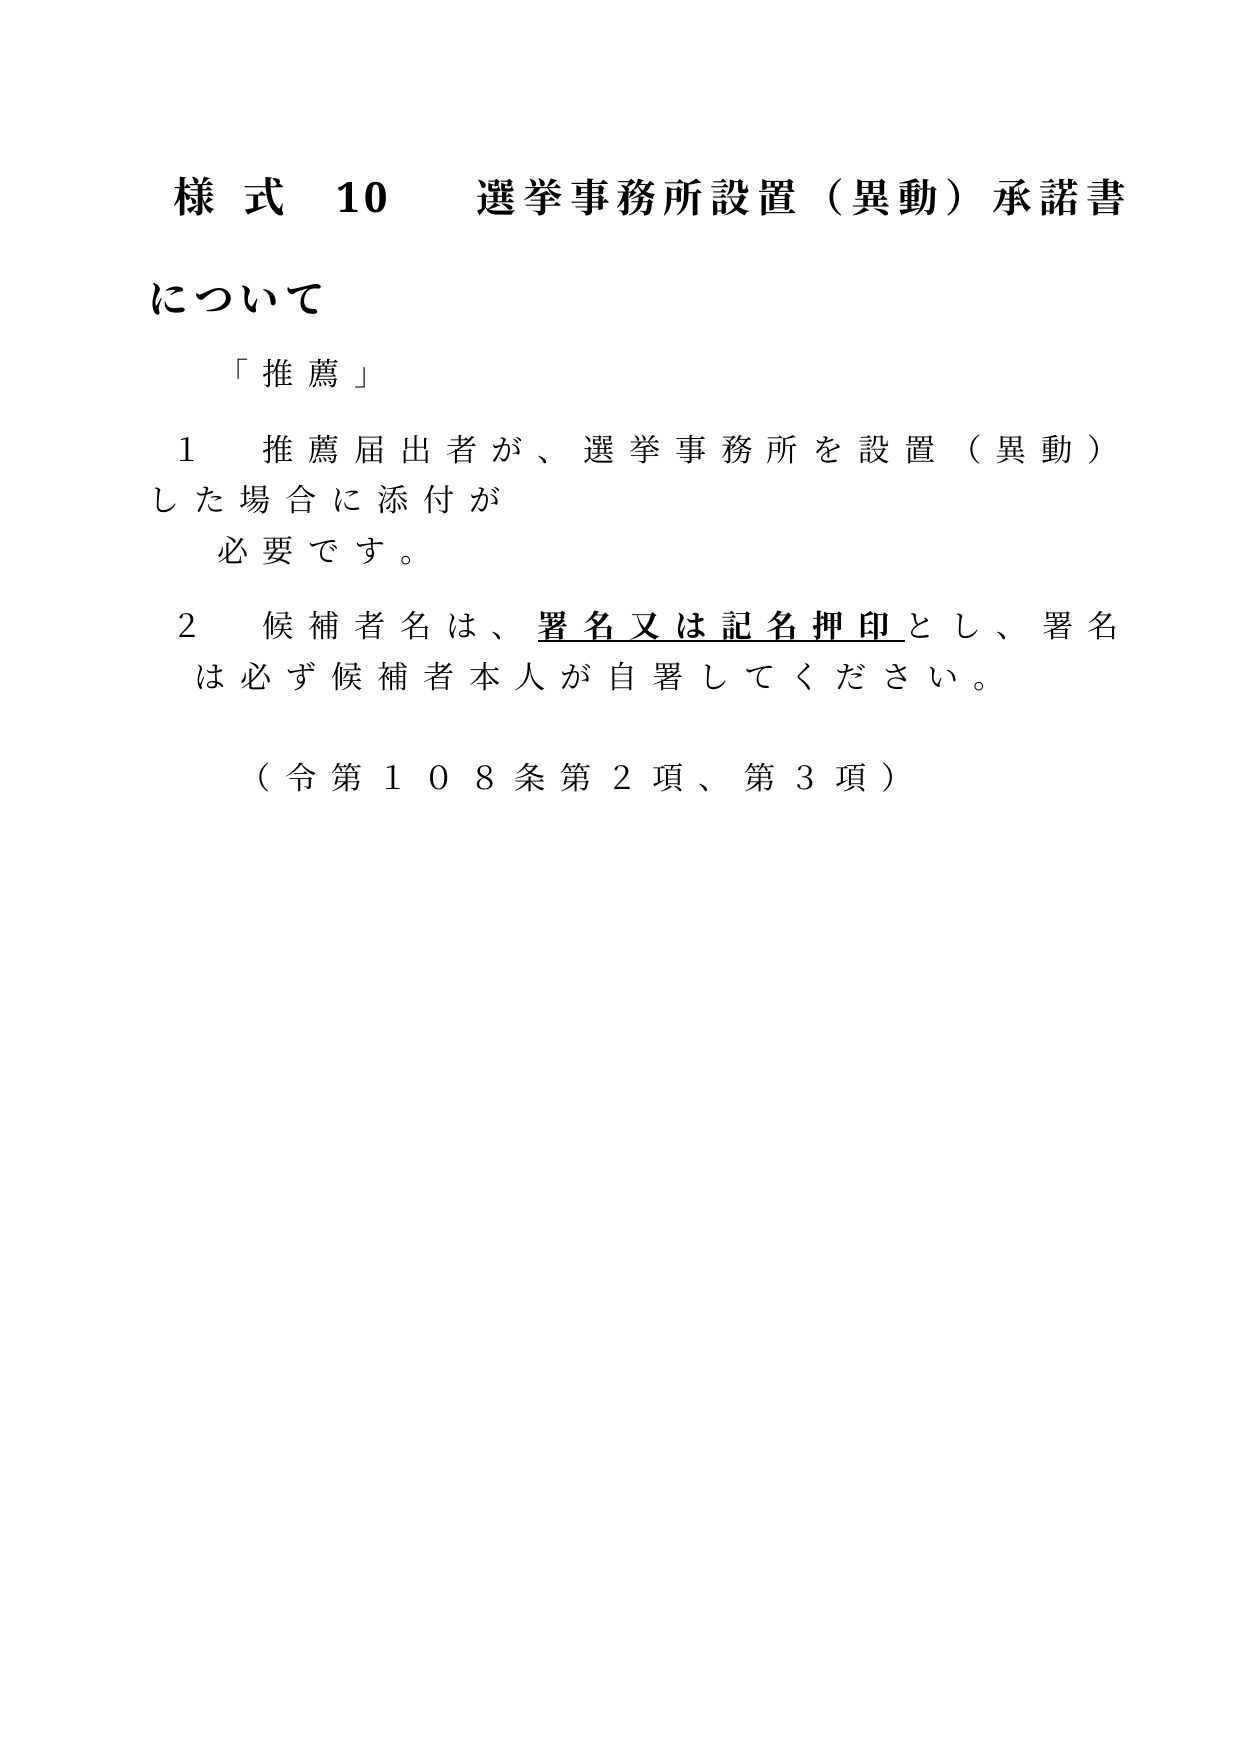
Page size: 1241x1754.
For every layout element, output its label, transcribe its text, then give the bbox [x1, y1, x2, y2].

text 「推薦」 [148, 346, 1133, 397]
text ２ 候補者名は、署名又は記名押印とし、署名は必ず候補者本人が自署してください。 [159, 599, 1133, 700]
text （令第１０８条第２項、第３項） [148, 751, 1133, 801]
text 様式10 選挙事務所設置（異動）承諾書について [148, 144, 1133, 346]
text １ 推薦届出者が、選挙事務所を設置（異動）した場合に添付が [148, 422, 1133, 523]
text 必要です。 [148, 523, 1133, 574]
